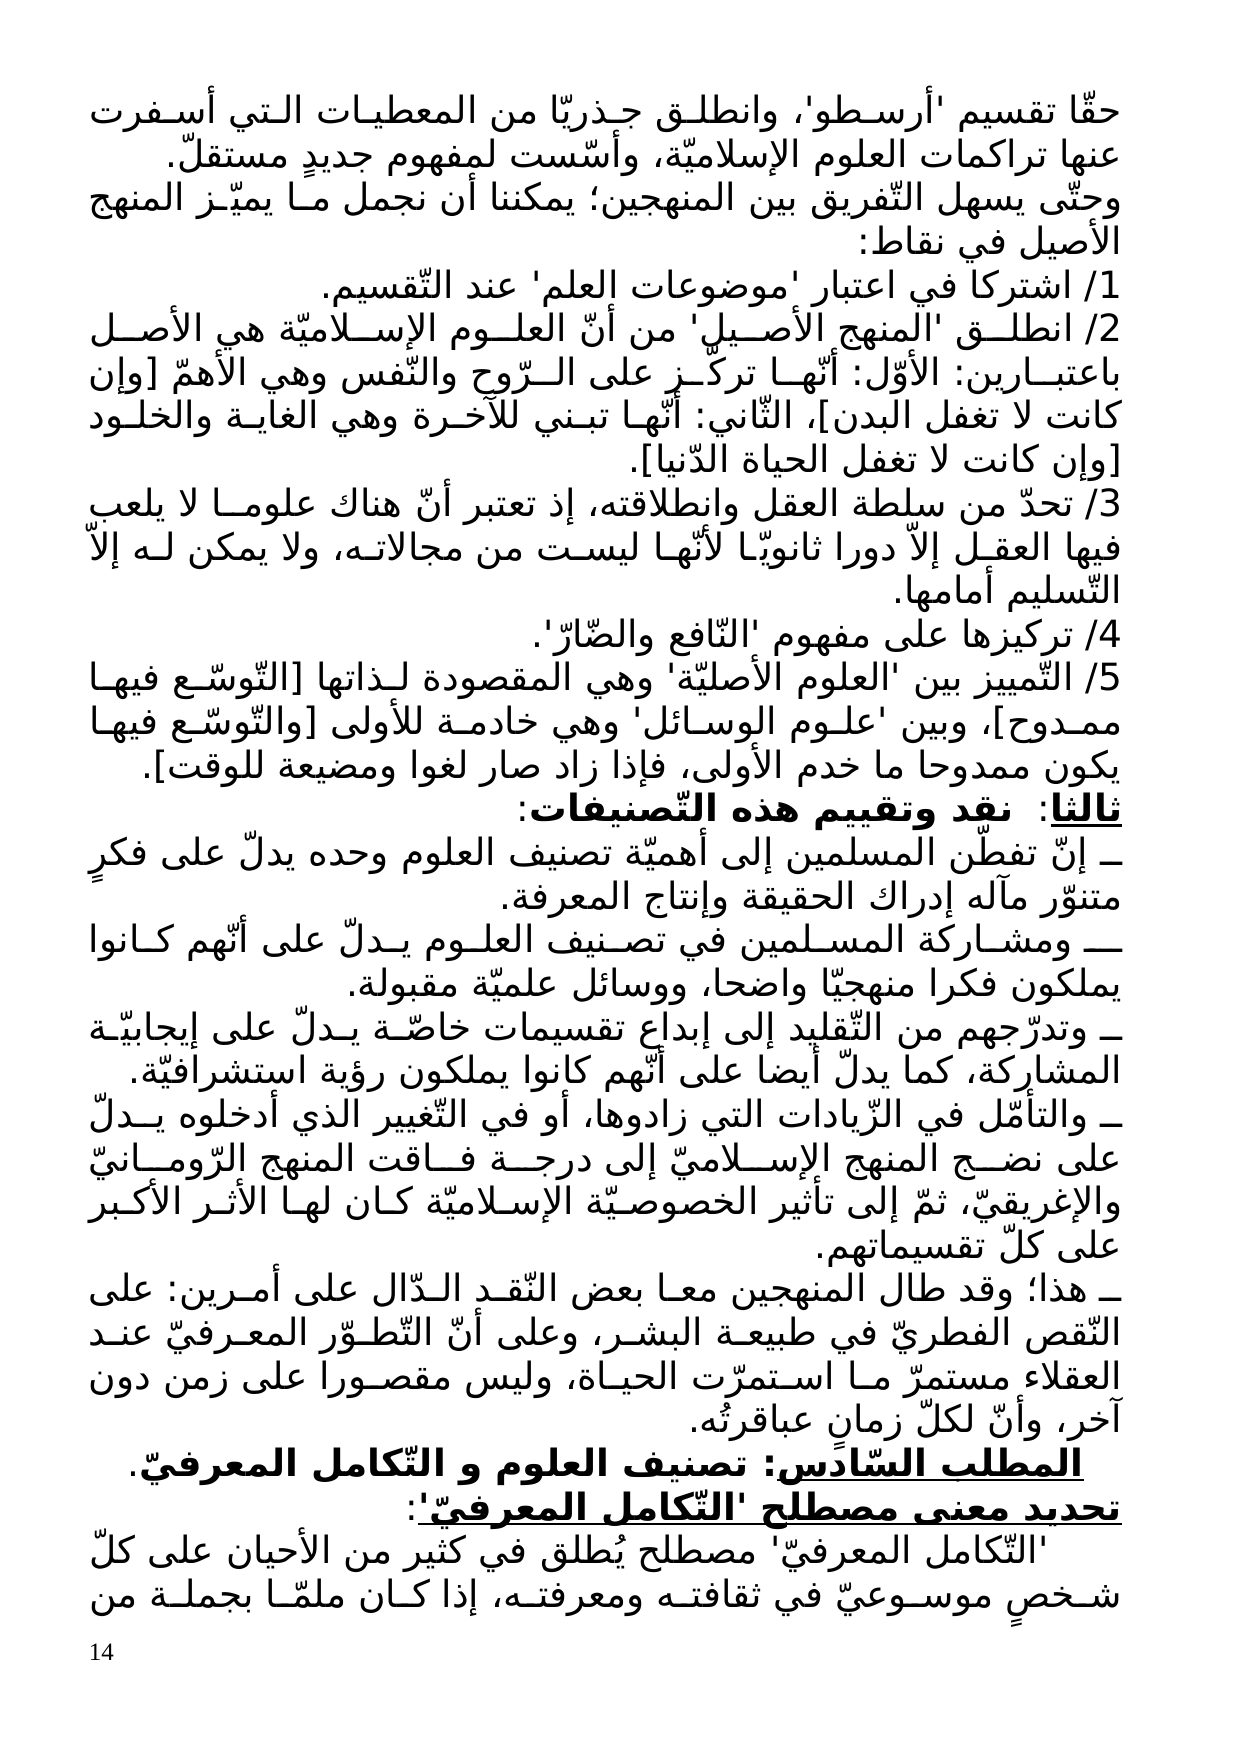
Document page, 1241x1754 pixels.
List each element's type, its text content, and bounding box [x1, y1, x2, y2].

text ــ هذا؛ وقد طال المنهجين معا بعض النّقد الدّال على أمرين: على النّقص الفطريّ في طبيعة البشر، وعلى أنّ التّطوّر المعرفيّ عند العقلاء مستمرّ ما استمرّت الحياة، وليس مقصورا على زمن دون آخر، وأنّ لكلّ زمانٍ عباقرتُه. [89, 1267, 1122, 1442]
text وحتّى يسهل التّفريق بين المنهجين؛ يمكننا أن نجمل ما يميّز المنهج الأصيل في نقاط: [89, 176, 1122, 263]
text ــ إنّ تفطّن المسلمين إلى أهميّة تصنيف العلوم وحده يدلّ على فكرٍ متنوّر مآله إدراك الحقيقة وإنتاج المعرفة. [89, 831, 1122, 918]
text ــ والتأمّل في الزّيادات التي زادوها، أو في التّغيير الذي أدخلوه يدلّ على نضج المنهج الإسلاميّ إلى درجة فاقت المنهج الرّومانيّ والإغريقيّ، ثمّ إلى تأثير الخصوصيّة الإسلاميّة كان لها الأثر الأكبر على كلّ تقسيماتهم. [89, 1092, 1122, 1267]
text 2/ انطلق 'المنهج الأصيل' من أنّ العلوم الإسلاميّة هي الأصل باعتبارين: الأوّل: أنّها تركّز على الرّوح والنّفس وهي الأهمّ [وإن كانت لا تغفل البدن]، الثّاني: أنّها تبني للآخرة وهي الغاية والخلود [وإن كانت لا تغفل الحياة الدّنيا]. [89, 307, 1122, 481]
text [89, 89, 1122, 176]
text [89, 1529, 1122, 1616]
text المطلب السّادس: تصنيف العلوم و التّكامل المعرفيّ. [89, 1442, 1122, 1485]
text تحديد معنى مصطلح 'التّكامل المعرفيّ': [89, 1485, 1122, 1529]
text 1/ اشتركا في اعتبار 'موضوعات العلم' عند التّقسيم. [89, 263, 1122, 307]
text 3/ تحدّ من سلطة العقل وانطلاقته، إذ تعتبر أنّ هناك علوما لا يلعب فيها العقل إلاّ دورا ثانويّا لأنّها ليست من مجالاته، ولا يمكن له إلاّ التّسليم أمامها. [89, 481, 1122, 612]
text 5/ التّمييز بين 'العلوم الأصليّة' وهي المقصودة لذاتها [التّوسّع فيها ممدوح]، وبين 'علوم الوسائل' وهي خادمة للأولى [والتّوسّع فيها يكون ممدوحا ما خدم الأولى، فإذا زاد صار لغوا ومضيعة للوقت]. [89, 656, 1122, 787]
text ــ وتدرّجهم من التّقليد إلى إبداع تقسيمات خاصّة يدلّ على إيجابيّة المشاركة، كما يدلّ أيضا على أنّهم كانوا يملكون رؤية استشرافيّة. [89, 1005, 1122, 1092]
text ثالثا: نقد وتقييم هذه التّصنيفات: [89, 787, 1122, 831]
text ــ ومشاركة المسلمين في تصنيف العلوم يدلّ على أنّهم كانوا يملكون فكرا منهجيّا واضحا، ووسائل علميّة مقبولة. [89, 918, 1122, 1005]
text 4/ تركيزها على مفهوم 'النّافع والضّارّ'. [89, 612, 1122, 656]
